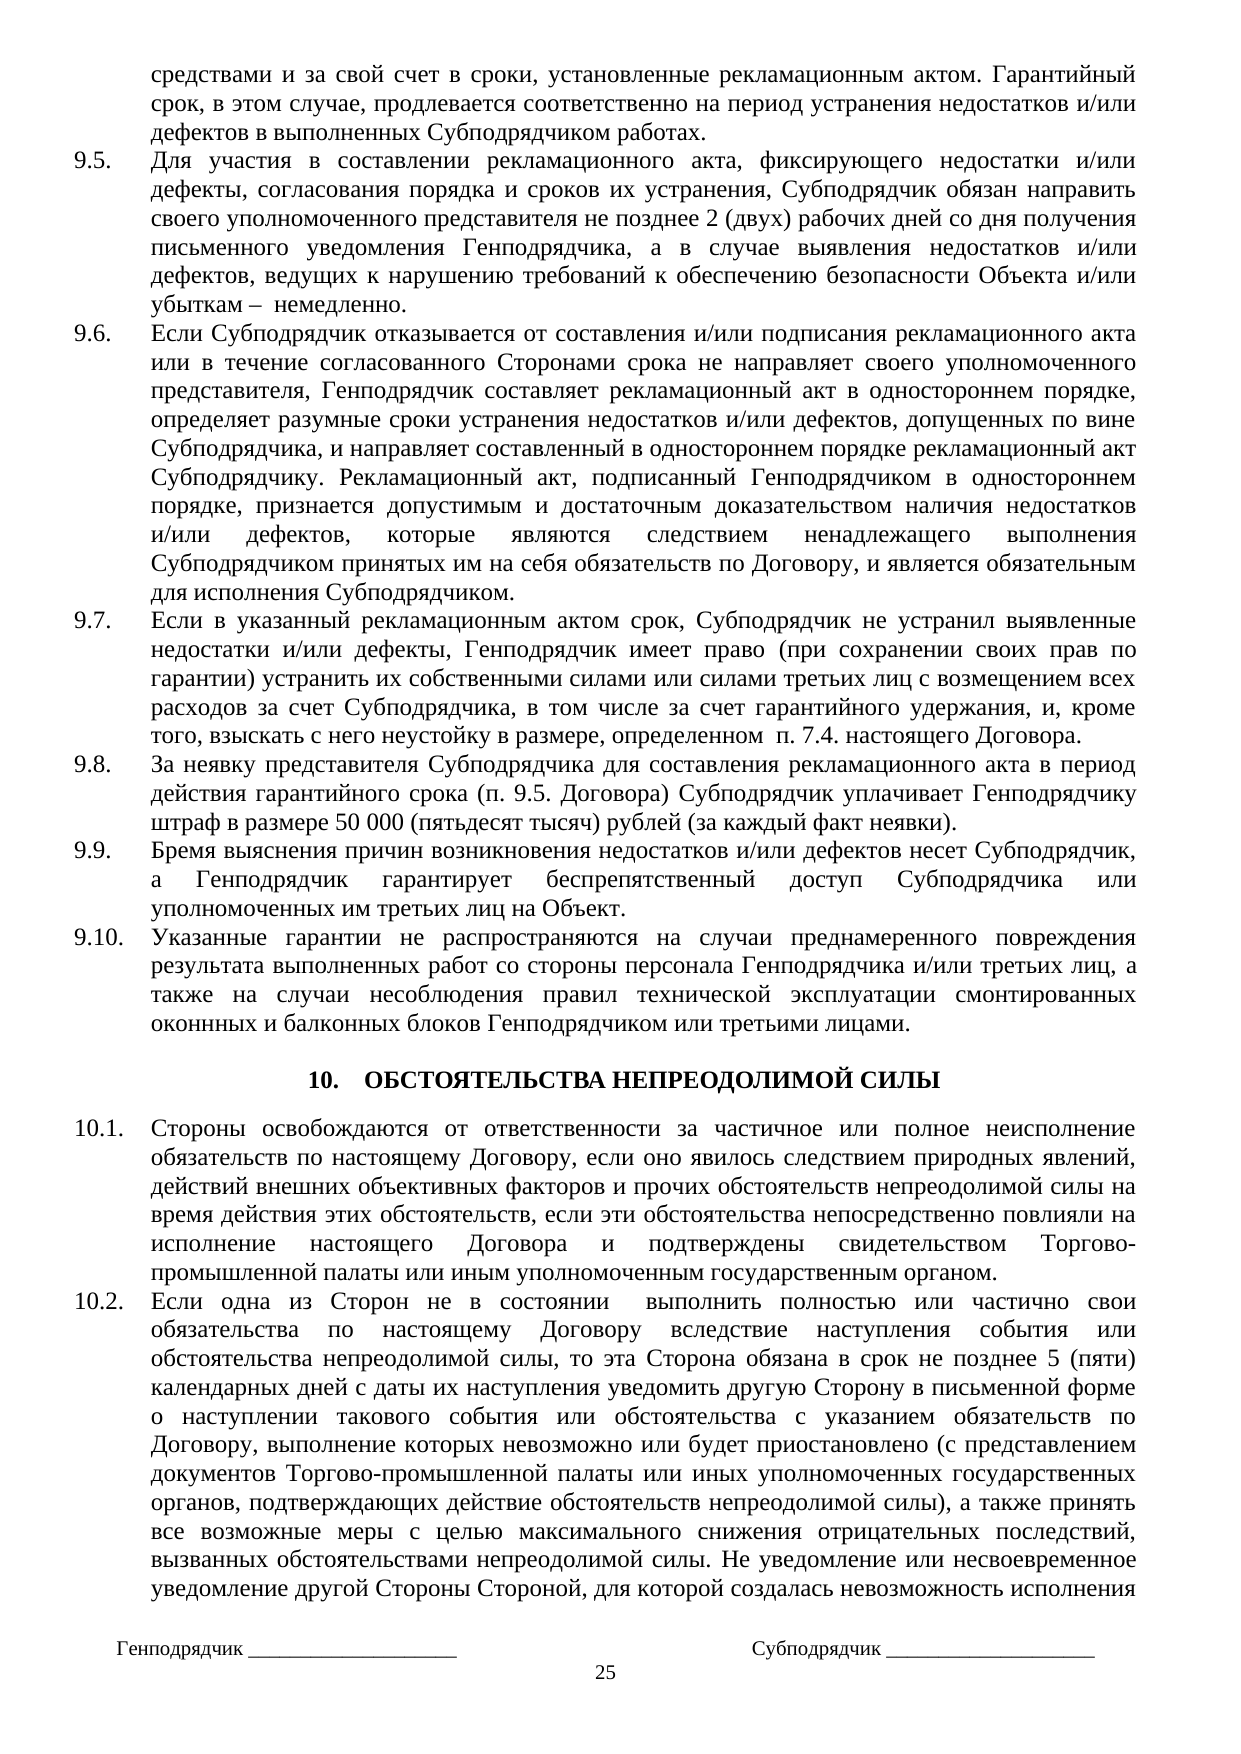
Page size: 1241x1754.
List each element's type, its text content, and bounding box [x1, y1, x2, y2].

list Стороны освобождаются от ответственности за частичное или полное неисполнение обязательств по настоящему Договору, если оно явилось следствием природных явлений, действий внешних объективных факторов и прочих обстоятельств непреодолимой силы на время действия этих обстоятельств, если эти обстоятельства непосредственно повлияли на исполнение настоящего Договора и подтверждены свидетельством Торгово-промышленной палаты или иным уполномоченным государственным органом. [74, 1113, 1137, 1286]
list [74, 59, 1137, 145]
list Для участия в составлении рекламационного акта, фиксирующего недостатки и/или дефекты, согласования порядка и сроков их устранения, Субподрядчик обязан направить своего уполномоченного представителя не позднее 2 (двух) рабочих дней со дня получения письменного уведомления Генподрядчика, а в случае выявления недостатков и/или дефектов, ведущих к нарушению требований к обеспечению безопасности Объекта и/или убыткам – немедленно. [74, 145, 1137, 318]
list Если Субподрядчик отказывается от составления и/или подписания рекламационного акта или в течение согласованного Сторонами срока не направляет своего уполномоченного представителя, Генподрядчик составляет рекламационный акт в одностороннем порядке, определяет разумные сроки устранения недостатков и/или дефектов, допущенных по вине Субподрядчика, и направляет составленный в одностороннем порядке рекламационный акт Субподрядчику. Рекламационный акт, подписанный Генподрядчиком в одностороннем порядке, признается допустимым и достаточным доказательством наличия недостатков и/или дефектов, которые являются следствием ненадлежащего выполнения Субподрядчиком принятых им на себя обязательств по Договору, и является обязательным для исполнения Субподрядчиком. [74, 318, 1137, 605]
list Если в указанный рекламационным актом срок, Субподрядчик не устранил выявленные недостатки и/или дефекты, Генподрядчик имеет право (при сохранении своих прав по гарантии) устранить их собственными силами или силами третьих лиц с возмещением всех расходов за счет Субподрядчика, в том числе за счет гарантийного удержания, и, кроме того, взыскать с него неустойку в размере, определенном п. 7.4. настоящего Договора. [74, 605, 1137, 749]
list За неявку представителя Субподрядчика для составления рекламационного акта в период действия гарантийного срока (п. 9.5. Договора) Субподрядчик уплачивает Генподрядчику штраф в размере 50 000 (пятьдесят тысяч) рублей (за каждый факт неявки). [74, 749, 1137, 835]
list Указанные гарантии не распространяются на случаи преднамеренного повреждения результата выполненных работ со стороны персонала Генподрядчика и/или третьих лиц, а также на случаи несоблюдения правил технической эксплуатации смонтированных оконнных и балконных блоков Генподрядчиком или третьими лицами. [74, 922, 1137, 1037]
text 10. ОБСТОЯТЕЛЬСТВА НЕПРЕОДОЛИМОЙ СИЛЫ [111, 1065, 1137, 1094]
list Бремя выяснения причин возникновения недостатков и/или дефектов несет Субподрядчик, а Генподрядчик гарантирует беспрепятственный доступ Субподрядчика или уполномоченных им третьих лиц на Объект. [74, 835, 1137, 922]
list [74, 1286, 1137, 1602]
